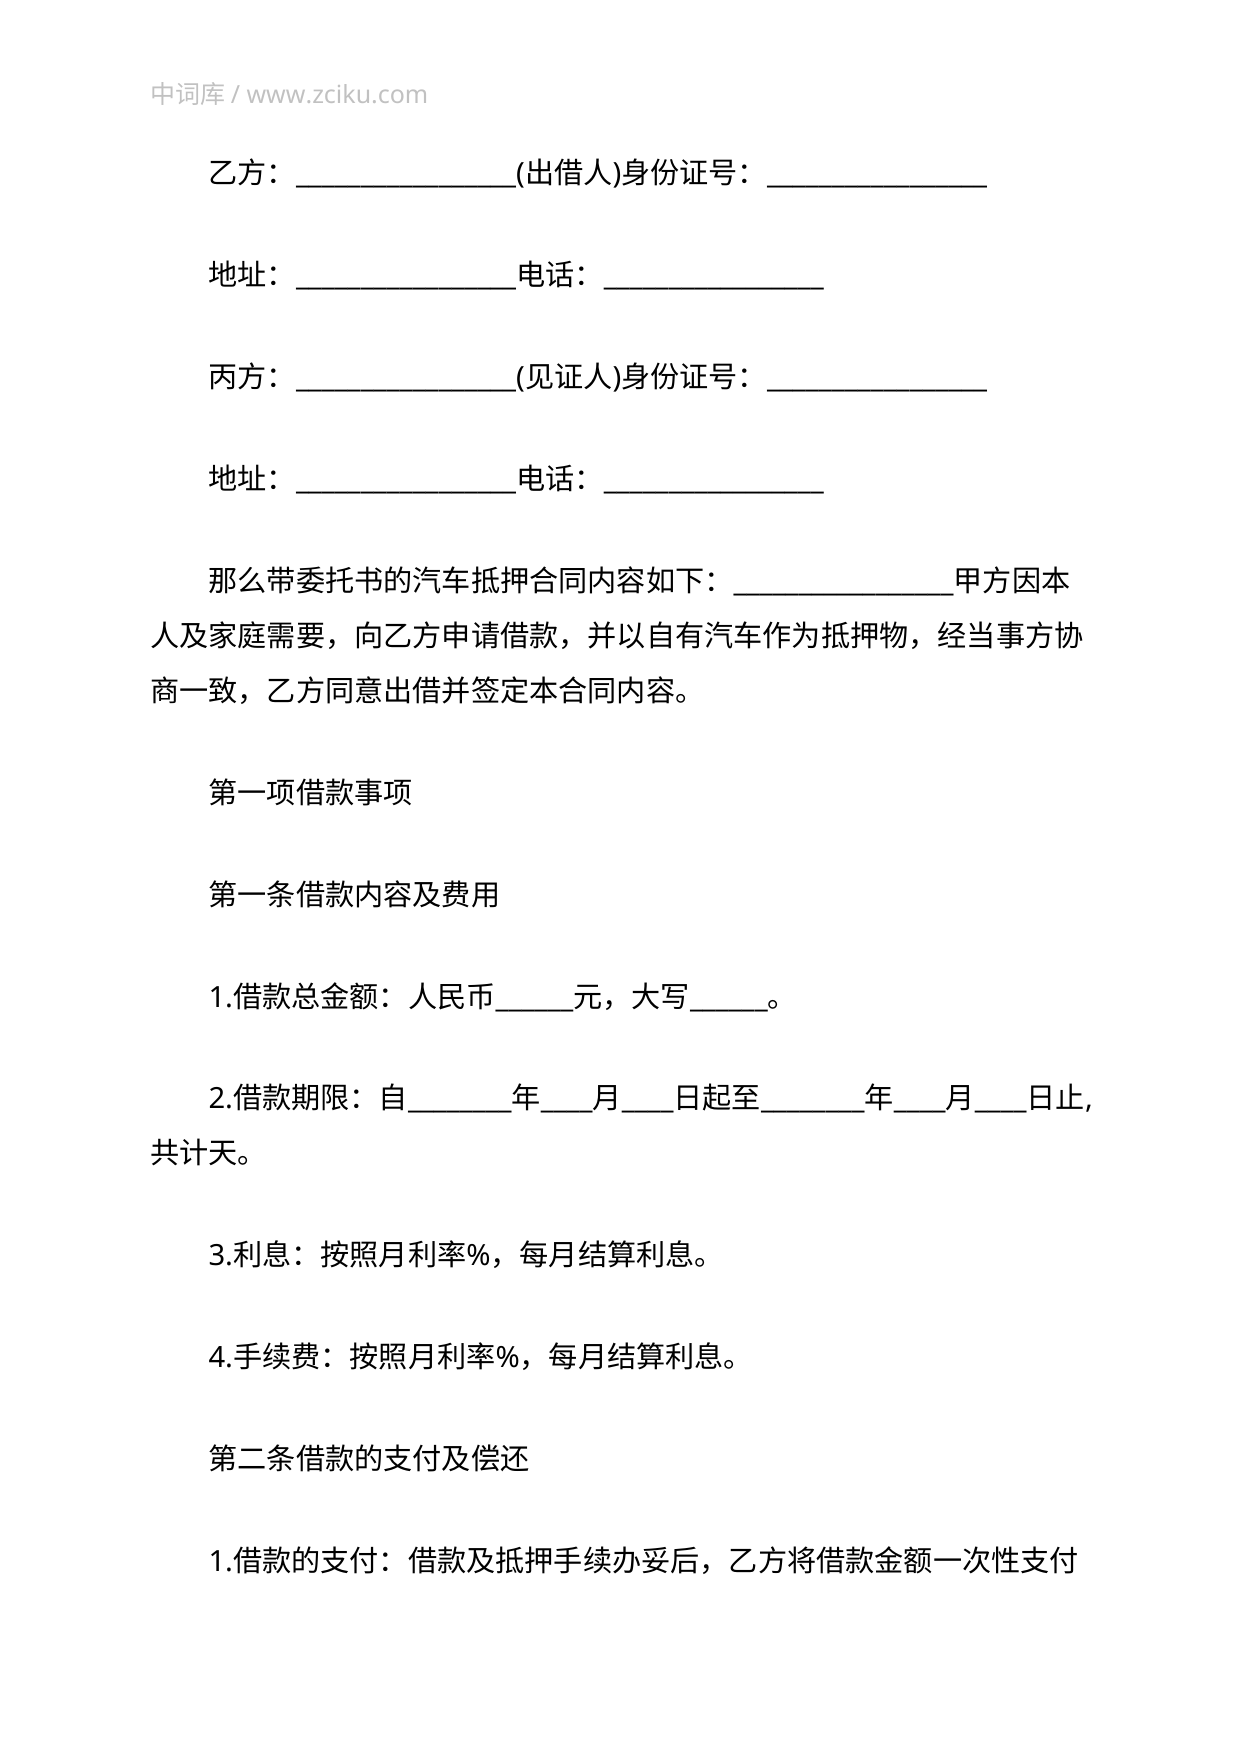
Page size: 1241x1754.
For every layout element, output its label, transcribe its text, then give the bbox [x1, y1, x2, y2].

text 第二条借款的支付及偿还 [150, 1436, 1090, 1478]
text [150, 456, 1090, 498]
text 1.借款总金额：人民币______元，大写______。 [150, 973, 1090, 1016]
text 丙方：_________________(见证人)身份证号：_________________ [150, 354, 1090, 396]
text 第一项借款事项 [150, 769, 1090, 812]
text 第一条借款内容及费用 [150, 871, 1090, 914]
text 2.借款期限：自________年____月____日起至________年____月____日止,共计天。 [150, 1075, 1090, 1172]
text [150, 1538, 1090, 1580]
text 乙方：_________________(出借人)身份证号：_________________ [150, 150, 1090, 192]
text 那么带委托书的汽车抵押合同内容如下：_________________甲方因本人及家庭需要，向乙方申请借款，并以自有汽车作为抵押物，经当事方协商一致，乙方同意出借并签定本合同内容。 [150, 558, 1090, 710]
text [150, 252, 1090, 294]
text 4.手续费：按照月利率%，每月结算利息。 [150, 1334, 1090, 1376]
text 3.利息：按照月利率%，每月结算利息。 [150, 1232, 1090, 1274]
